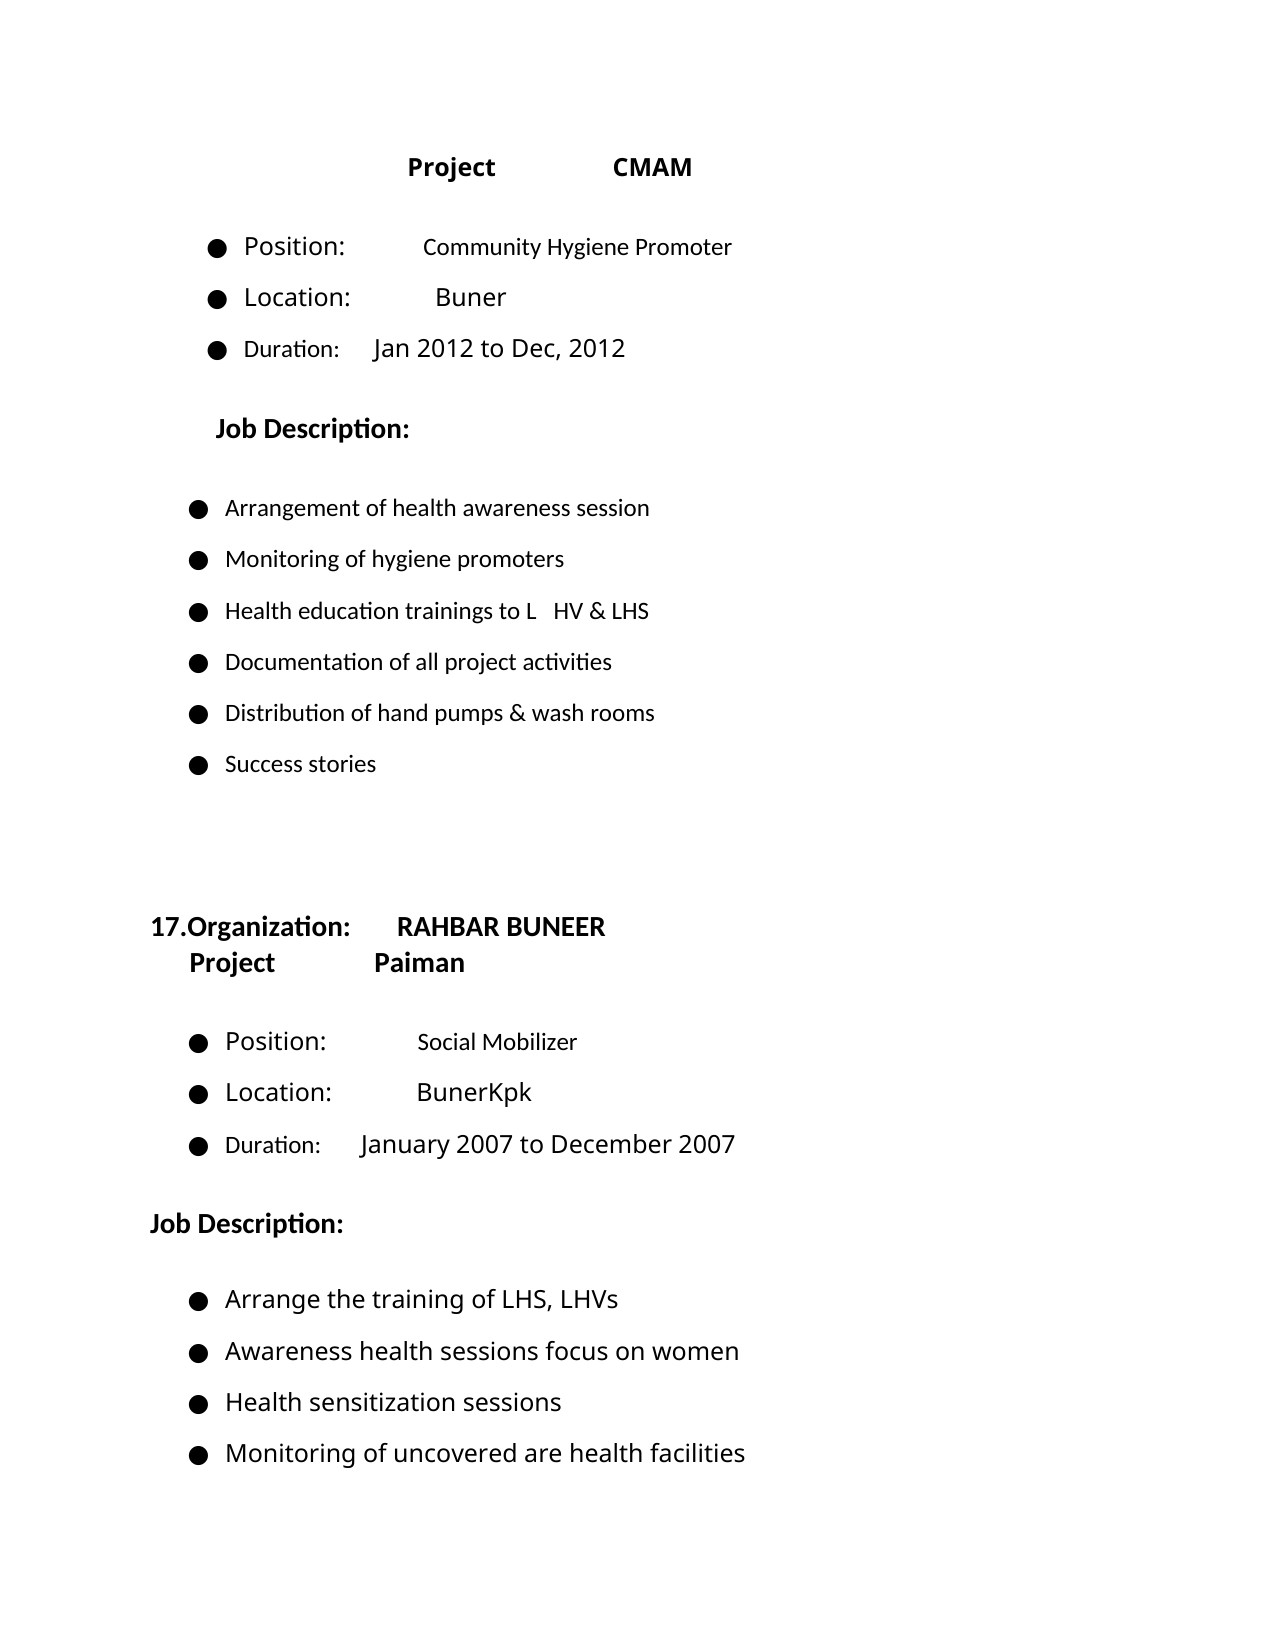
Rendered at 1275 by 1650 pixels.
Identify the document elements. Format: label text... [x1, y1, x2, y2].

text Project Paiman [150, 944, 1125, 979]
list Documentation of all project activities [187, 633, 1125, 685]
text Job Description: [150, 1206, 1125, 1241]
list Duration: January 2007 to December 2007 [187, 1116, 1125, 1167]
list Monitoring of uncovered are health facilities [187, 1425, 1125, 1477]
list Duration: Jan 2012 to Dec, 2012 [206, 321, 1125, 372]
list Health sensitization sessions [187, 1374, 1125, 1425]
list Health education trainings to L HV & LHS [187, 582, 1125, 633]
text 17.Organization: RAHBAR BUNEER [150, 908, 1125, 944]
list Position: Community Hygiene Promoter [206, 218, 1125, 269]
list Location: BunerKpk [187, 1065, 1125, 1116]
list Awareness health sessions focus on women [187, 1323, 1125, 1374]
list Arrange the training of LHS, LHVs [187, 1272, 1125, 1323]
list Location: Buner [206, 269, 1125, 321]
list Distribution of hand pumps & wash rooms [187, 685, 1125, 736]
list Position: Social Mobilizer [187, 1014, 1125, 1065]
list Monitoring of hygiene promoters [187, 531, 1125, 582]
text Project CMAM [206, 150, 1125, 184]
list Arrangement of health awareness session [187, 480, 1125, 531]
list Success stories [187, 736, 1125, 787]
text Job Description: [150, 410, 1125, 446]
